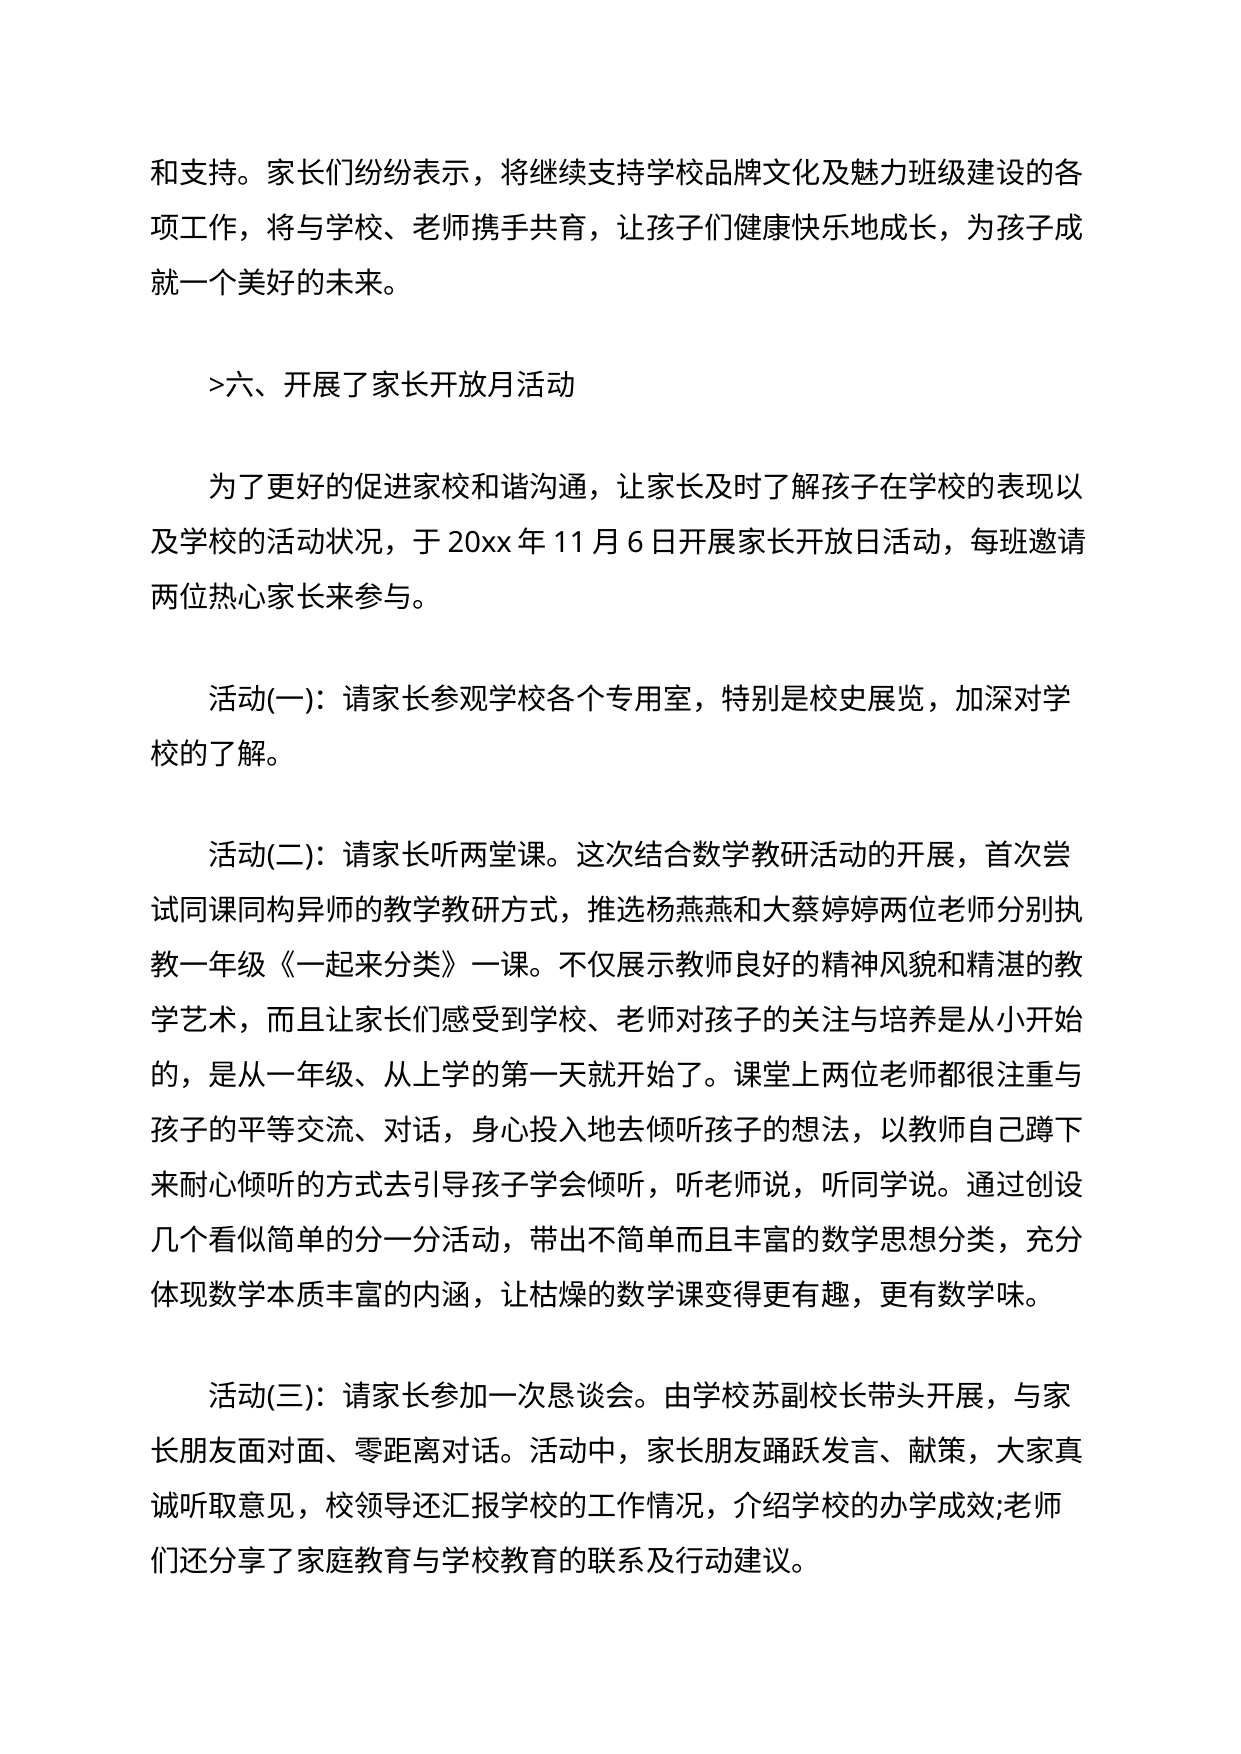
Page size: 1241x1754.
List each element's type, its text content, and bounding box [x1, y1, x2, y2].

text 活动(三)：请家长参加一次恳谈会。由学校苏副校长带头开展，与家长朋友面对面、零距离对话。活动中，家长朋友踊跃发言、献策，大家真诚听取意见，校领导还汇报学校的工作情况，介绍学校的办学成效;老师们还分享了家庭教育与学校教育的联系及行动建议。 [150, 1373, 1090, 1580]
text 为了更好的促进家校和谐沟通，让家长及时了解孩子在学校的表现以及学校的活动状况，于20xx年11月6日开展家长开放日活动，每班邀请两位热心家长来参与。 [150, 463, 1090, 616]
text >六、开展了家长开放月活动 [150, 362, 1090, 404]
text 活动(一)：请家长参观学校各个专用室，特别是校史展览，加深对学校的了解。 [150, 675, 1090, 772]
text 活动(二)：请家长听两堂课。这次结合数学教研活动的开展，首次尝试同课同构异师的教学教研方式，推选杨燕燕和大蔡婷婷两位老师分别执教一年级《一起来分类》一课。不仅展示教师良好的精神风貌和精湛的教学艺术，而且让家长们感受到学校、老师对孩子的关注与培养是从小开始的，是从一年级、从上学的第一天就开始了。课堂上两位老师都很注重与孩子的平等交流、对话，身心投入地去倾听孩子的想法，以教师自己蹲下来耐心倾听的方式去引导孩子学会倾听，听老师说，听同学说。通过创设几个看似简单的分一分活动，带出不简单而且丰富的数学思想分类，充分体现数学本质丰富的内涵，让枯燥的数学课变得更有趣，更有数学味。 [150, 832, 1090, 1313]
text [150, 150, 1090, 302]
